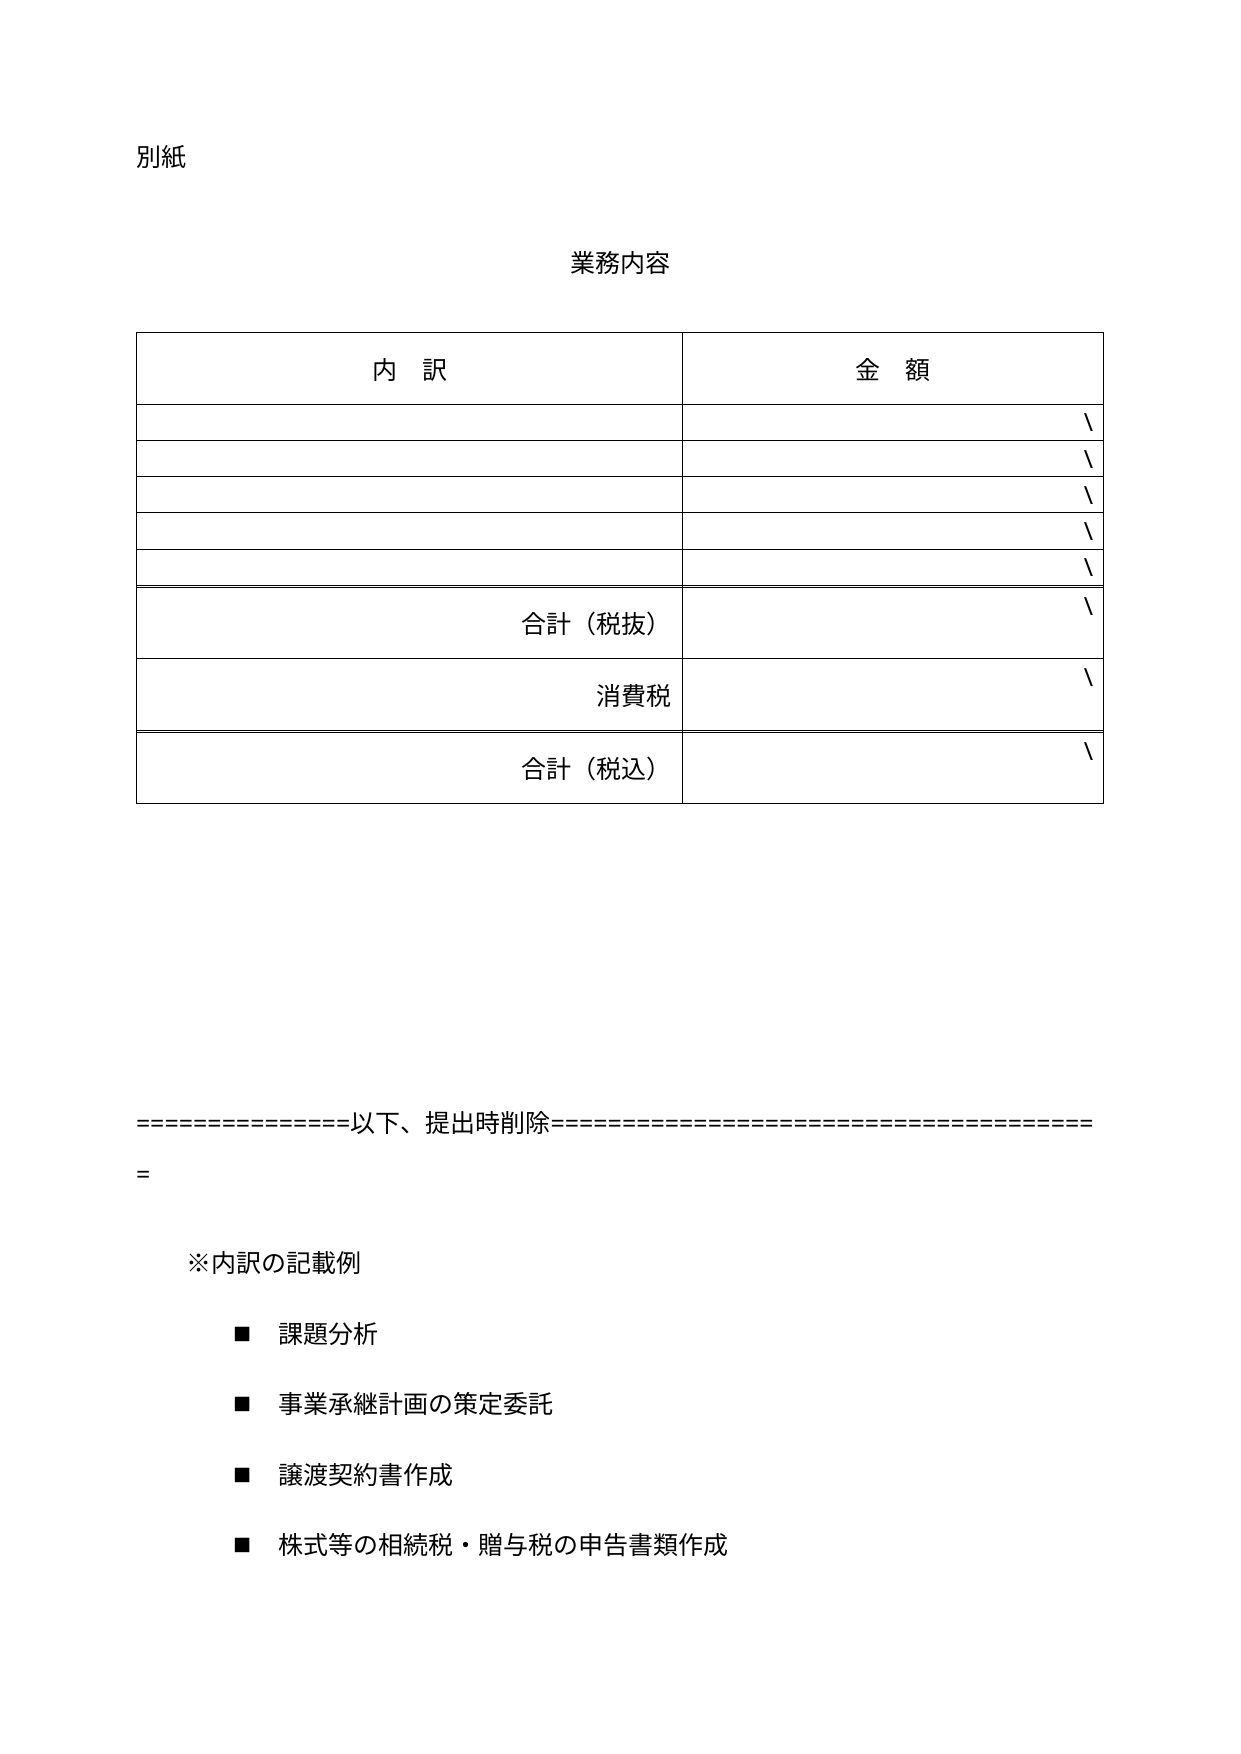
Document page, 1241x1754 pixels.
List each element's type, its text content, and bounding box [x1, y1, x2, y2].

table_cell \ [683, 659, 1103, 730]
table_cell [137, 405, 682, 440]
text 別紙 [136, 121, 1104, 191]
list 事業承継計画の策定委託 [233, 1368, 1110, 1438]
table_cell 消費税 [137, 659, 682, 730]
table_cell [137, 441, 682, 476]
text ※内訳の記載例 [136, 1227, 1104, 1297]
text 業務内容 [136, 226, 1104, 297]
list 譲渡契約書作成 [233, 1438, 1110, 1508]
table_header 内 訳 [137, 333, 682, 403]
list 株式等の相続税・贈与税の申告書類作成 [233, 1508, 1110, 1579]
table_header 金 額 [683, 333, 1103, 403]
table_cell \ [683, 733, 1103, 803]
table_cell [137, 513, 682, 548]
table_cell \ [683, 405, 1103, 440]
table_cell 合計（税込） [137, 733, 682, 803]
table_cell \ [683, 550, 1103, 585]
table_cell \ [683, 588, 1103, 658]
table_cell \ [683, 441, 1103, 476]
table_cell [137, 477, 682, 512]
list 課題分析 [233, 1297, 1110, 1368]
table_cell \ [683, 477, 1103, 512]
text ===============以下、提出時削除======================================= [136, 1086, 1104, 1192]
table_cell [137, 550, 682, 585]
table_cell 合計（税抜） [137, 588, 682, 658]
table_cell \ [683, 513, 1103, 548]
